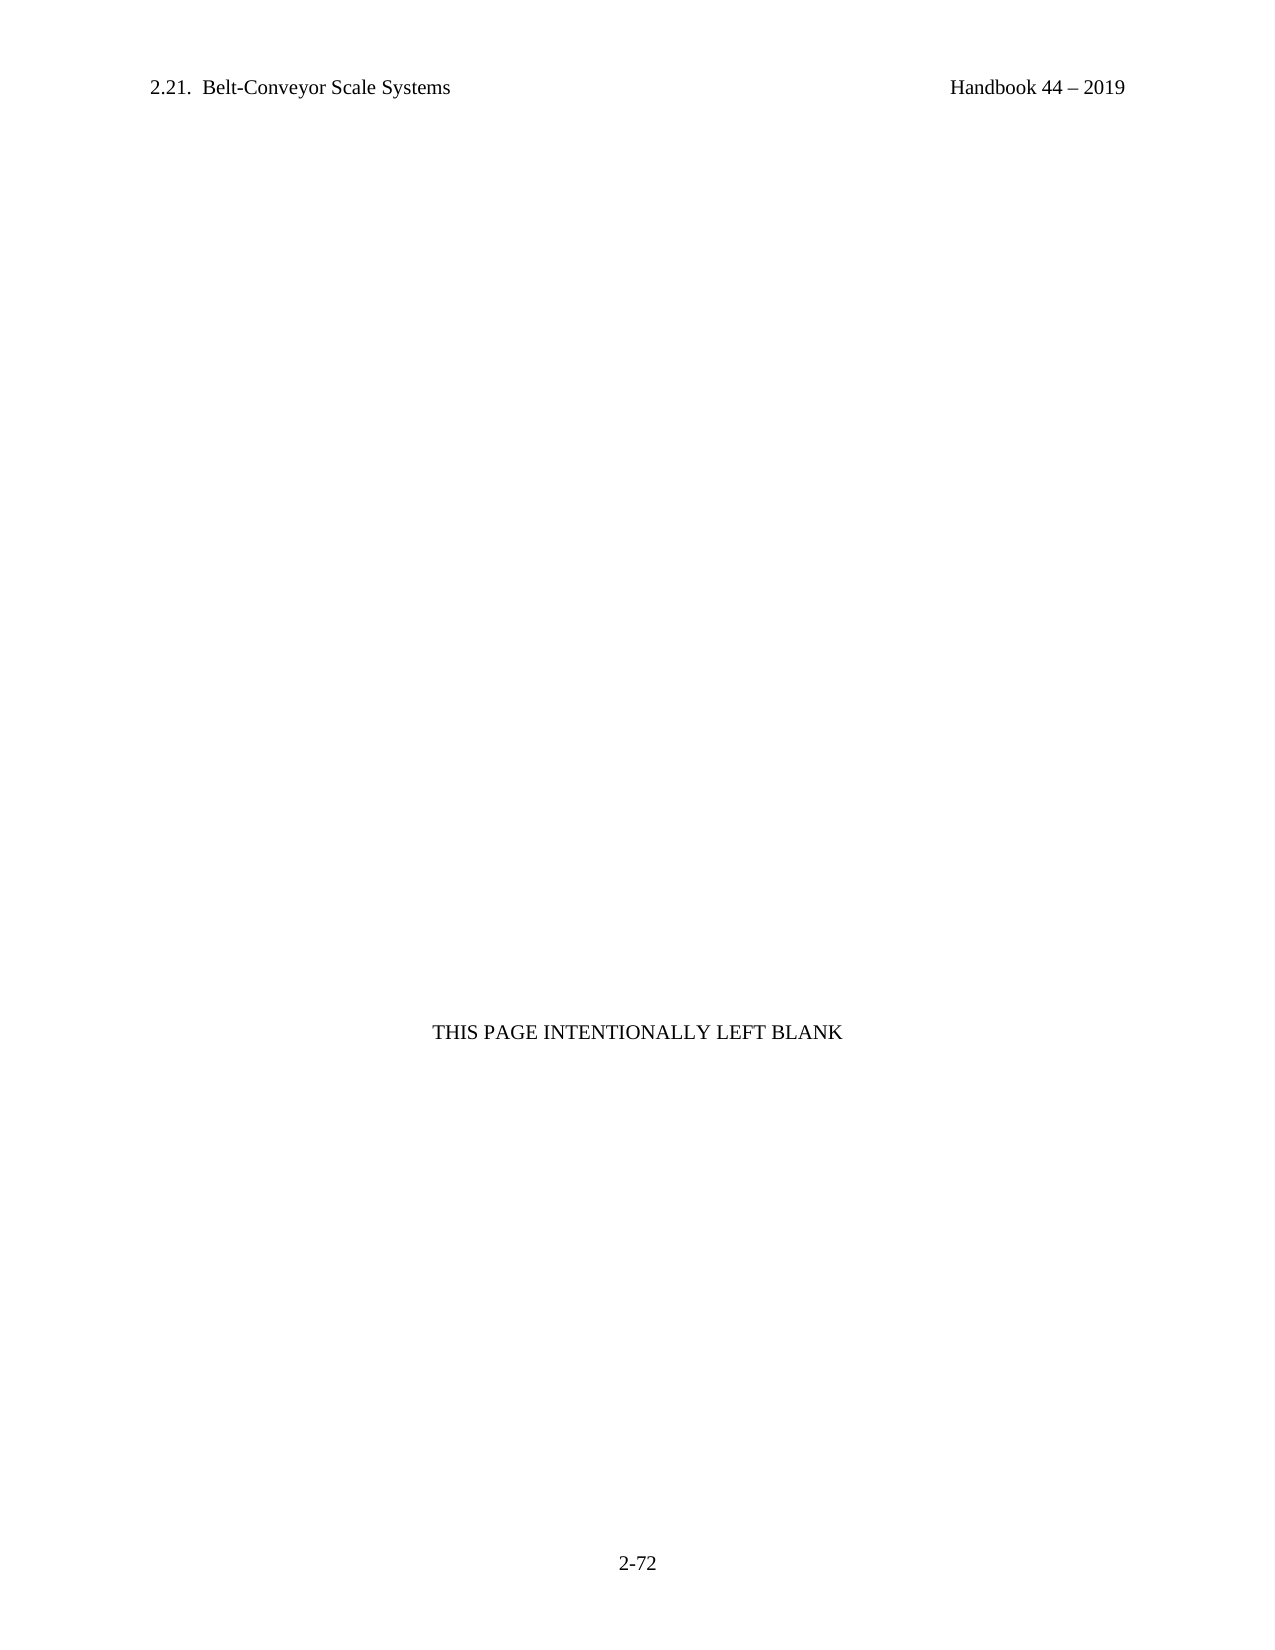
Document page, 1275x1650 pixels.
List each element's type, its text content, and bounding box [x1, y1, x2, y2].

text THIS PAGE INTENTIONALLY LEFT BLANK [150, 1020, 1125, 1044]
